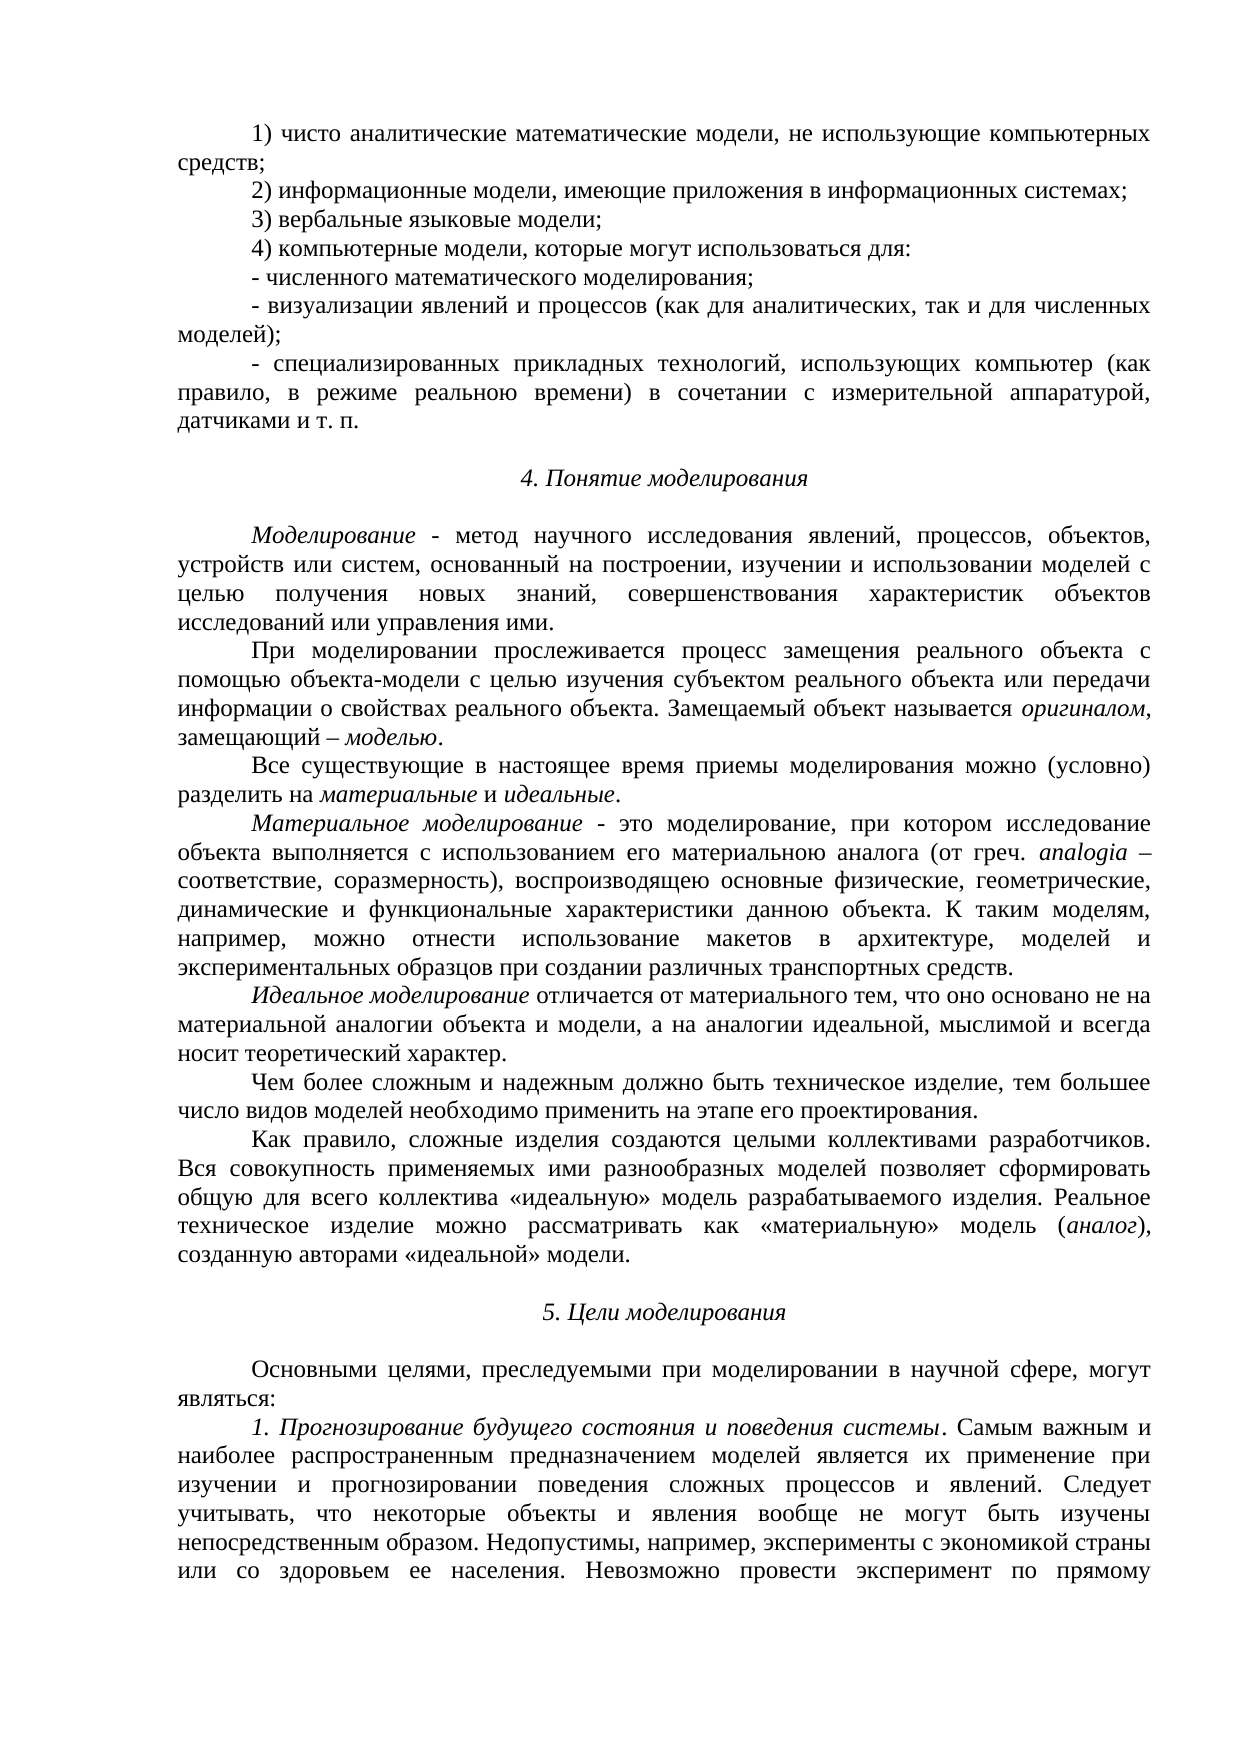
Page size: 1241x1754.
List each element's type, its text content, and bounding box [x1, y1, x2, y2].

text Идеальное моделирование отличается от материального тем, что оно основано не на материальной аналогии объекта и модели, а на аналогии идеальной, мыслимой и всегда носит теоретический характер. [177, 981, 1152, 1067]
text Моделирование - метод научного исследования явлений, процессов, объектов, устройств или систем, основанный на построении, изучении и использовании моделей с целью получения новых знаний, совершенствования характеристик объектов исследований или управления ими. [177, 521, 1152, 636]
text - визуализации явлений и процессов (как для аналитических, так и для численных моделей); [177, 291, 1152, 348]
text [177, 1412, 1152, 1584]
text Чем более сложным и надежным должно быть техническое изделие, тем большее число видов моделей необходимо применить на этапе его проектирования. [177, 1067, 1152, 1124]
text При моделировании прослеживается процесс замещения реального объекта с помощью объекта-модели с целью изучения субъектом реального объекта или передачи информации о свойствах реального объекта. Замещаемый объект называется оригиналом, замещающий – моделью. [177, 636, 1152, 751]
text 2) информационные модели, имеющие приложения в информационных системах; [177, 176, 1152, 204]
text 5. Цели моделирования [177, 1297, 1152, 1326]
text Все существующие в настоящее время приемы моделирования можно (условно) разделить на материальные и идеальные. [177, 751, 1152, 808]
text 1) чисто аналитические математические модели, не использующие компьютерных средств; [177, 118, 1152, 176]
text 4) компьютерные модели, которые могут использоваться для: [177, 233, 1152, 262]
text - численного математического моделирования; [177, 262, 1152, 291]
text Основными целями, преследуемыми при моделировании в научной сфере, могут являться: [177, 1354, 1152, 1412]
text 3) вербальные языковые модели; [177, 204, 1152, 233]
text Материальное моделирование - это моделирование, при котором исследование объекта выполняется с использованием его материальною аналога (от греч. analogia – соответствие, соразмерность), воспроизводящею основные физические, геометрические, динамические и функциональные характеристики данною объекта. К таким моделям, например, можно отнести использование макетов в архитектуре, моделей и экспериментальных образцов при создании различных транспортных средств. [177, 808, 1152, 981]
text Как правило, сложные изделия создаются целыми коллективами разработчиков. Вся совокупность применяемых ими разнообразных моделей позволяет сформировать общую для всего коллектива «идеальную» модель разрабатываемого изделия. Реальное техническое изделие можно рассматривать как «материальную» модель (аналог), созданную авторами «идеальной» модели. [177, 1124, 1152, 1268]
text - специализированных прикладных технологий, использующих компьютер (как правило, в режиме реальною времени) в сочетании с измерительной аппаратурой, датчиками и т. п. [177, 348, 1152, 434]
text 4. Понятие моделирования [177, 463, 1152, 492]
